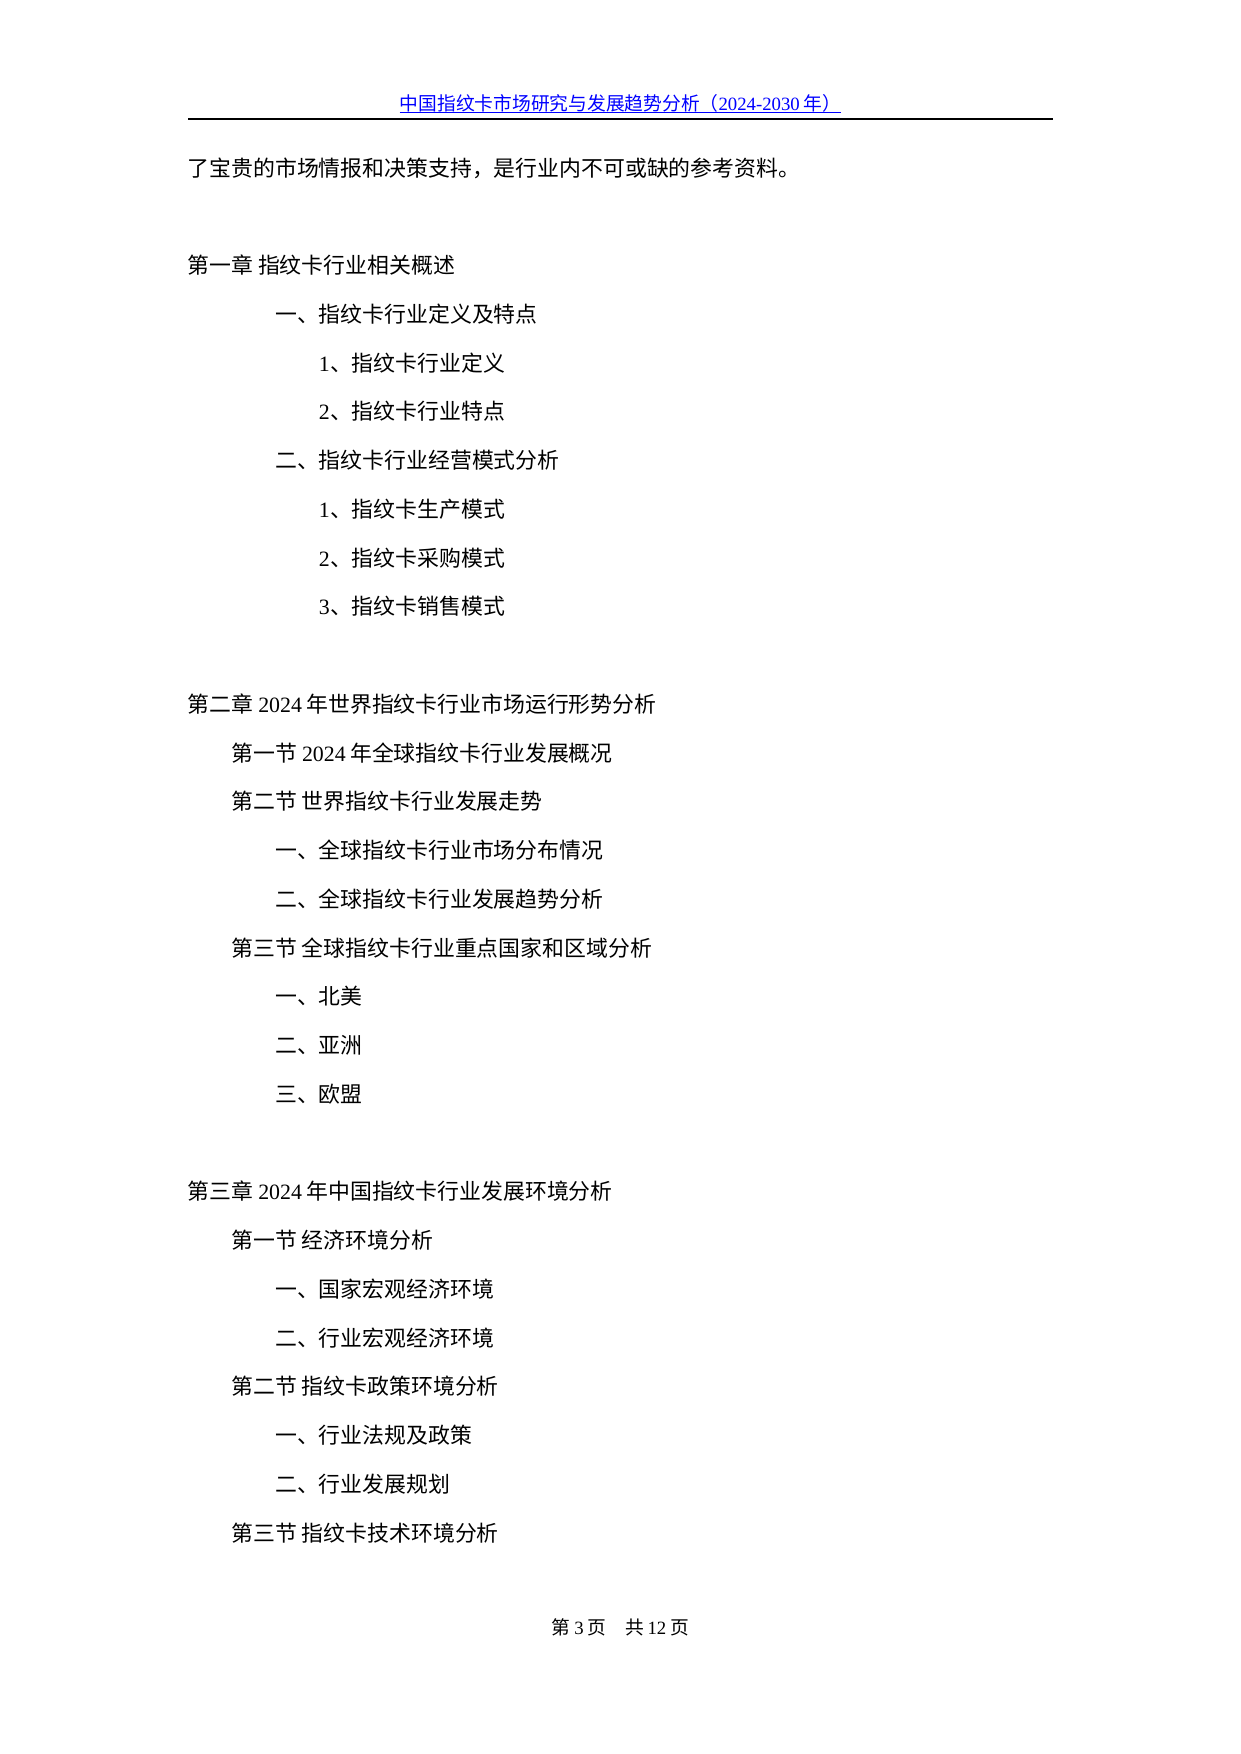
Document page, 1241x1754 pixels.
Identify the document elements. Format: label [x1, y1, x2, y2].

text [187, 150, 1053, 1548]
